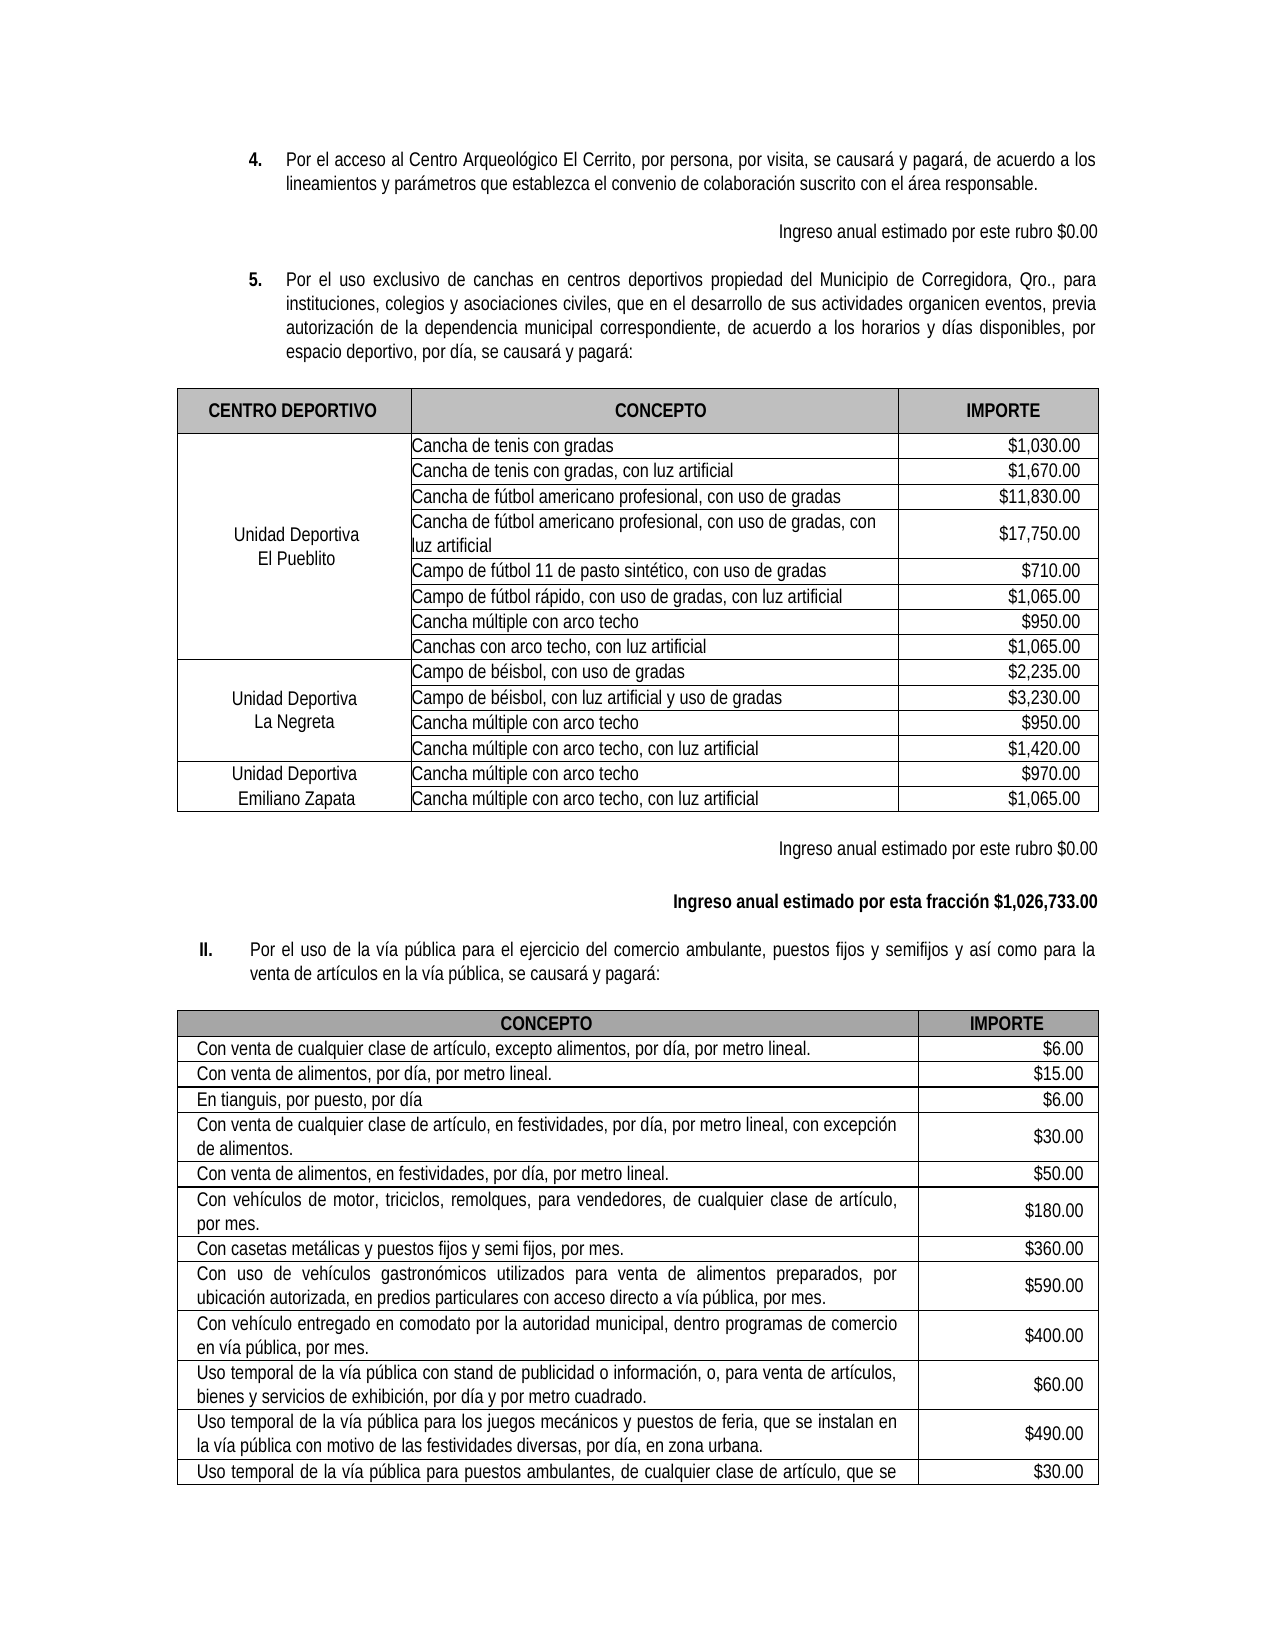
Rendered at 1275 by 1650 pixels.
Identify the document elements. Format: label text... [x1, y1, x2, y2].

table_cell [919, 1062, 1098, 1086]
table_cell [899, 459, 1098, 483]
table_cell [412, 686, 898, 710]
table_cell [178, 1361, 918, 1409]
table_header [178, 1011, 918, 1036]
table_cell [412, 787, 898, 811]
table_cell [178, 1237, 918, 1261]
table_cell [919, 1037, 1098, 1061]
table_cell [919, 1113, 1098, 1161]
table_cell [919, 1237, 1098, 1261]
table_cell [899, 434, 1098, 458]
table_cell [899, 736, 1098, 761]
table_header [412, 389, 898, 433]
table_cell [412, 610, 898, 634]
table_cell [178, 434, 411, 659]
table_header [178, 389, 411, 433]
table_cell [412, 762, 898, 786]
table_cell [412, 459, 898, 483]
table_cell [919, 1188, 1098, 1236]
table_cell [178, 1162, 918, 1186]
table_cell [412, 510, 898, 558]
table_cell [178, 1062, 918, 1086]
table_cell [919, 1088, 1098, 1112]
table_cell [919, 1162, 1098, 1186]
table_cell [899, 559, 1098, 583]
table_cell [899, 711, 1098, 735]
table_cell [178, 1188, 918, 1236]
list Por el uso exclusivo de canchas en centros deportivos propiedad del Municipio de Corregidora, Qro., para instituciones, colegios y asociaciones civiles, que en el desarrollo de sus actividades organicen eventos, previa autorización de la dependencia municipal correspondiente, de acuerdo a los horarios y días disponibles, por espacio deportivo, por día, se causará y pagará: [249, 268, 1098, 363]
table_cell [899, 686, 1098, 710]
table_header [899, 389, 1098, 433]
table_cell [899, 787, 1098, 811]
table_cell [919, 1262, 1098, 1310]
list Por el acceso al Centro Arqueológico El Cerrito, por persona, por visita, se causará y pagará, de acuerdo a los lineamientos y parámetros que establezca el convenio de colaboración suscrito con el área responsable. [249, 148, 1098, 194]
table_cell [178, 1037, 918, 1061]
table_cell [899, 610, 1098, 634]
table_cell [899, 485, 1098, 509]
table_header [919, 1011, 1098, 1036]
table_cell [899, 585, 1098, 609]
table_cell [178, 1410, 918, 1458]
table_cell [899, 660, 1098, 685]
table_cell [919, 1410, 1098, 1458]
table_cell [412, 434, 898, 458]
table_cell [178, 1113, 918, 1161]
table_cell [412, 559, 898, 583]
text Ingreso anual estimado por este rubro $0.00 [177, 220, 1098, 242]
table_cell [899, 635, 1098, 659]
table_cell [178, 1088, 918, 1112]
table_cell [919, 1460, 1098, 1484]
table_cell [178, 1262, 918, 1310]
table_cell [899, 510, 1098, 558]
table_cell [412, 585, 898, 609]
text Ingreso anual estimado por este rubro $0.00 [356, 836, 1098, 859]
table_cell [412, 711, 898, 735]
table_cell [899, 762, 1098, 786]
text Ingreso anual estimado por esta fracción $1,026,733.00 [174, 890, 1098, 913]
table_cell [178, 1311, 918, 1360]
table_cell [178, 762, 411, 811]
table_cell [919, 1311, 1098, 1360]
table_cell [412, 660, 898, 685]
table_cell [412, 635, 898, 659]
list Por el uso de la vía pública para el ejercicio del comercio ambulante, puestos fijos y semifijos y así como para la venta de artículos en la vía pública, se causará y pagará: [213, 938, 1098, 985]
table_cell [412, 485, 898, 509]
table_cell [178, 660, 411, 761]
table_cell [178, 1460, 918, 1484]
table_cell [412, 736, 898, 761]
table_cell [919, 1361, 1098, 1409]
